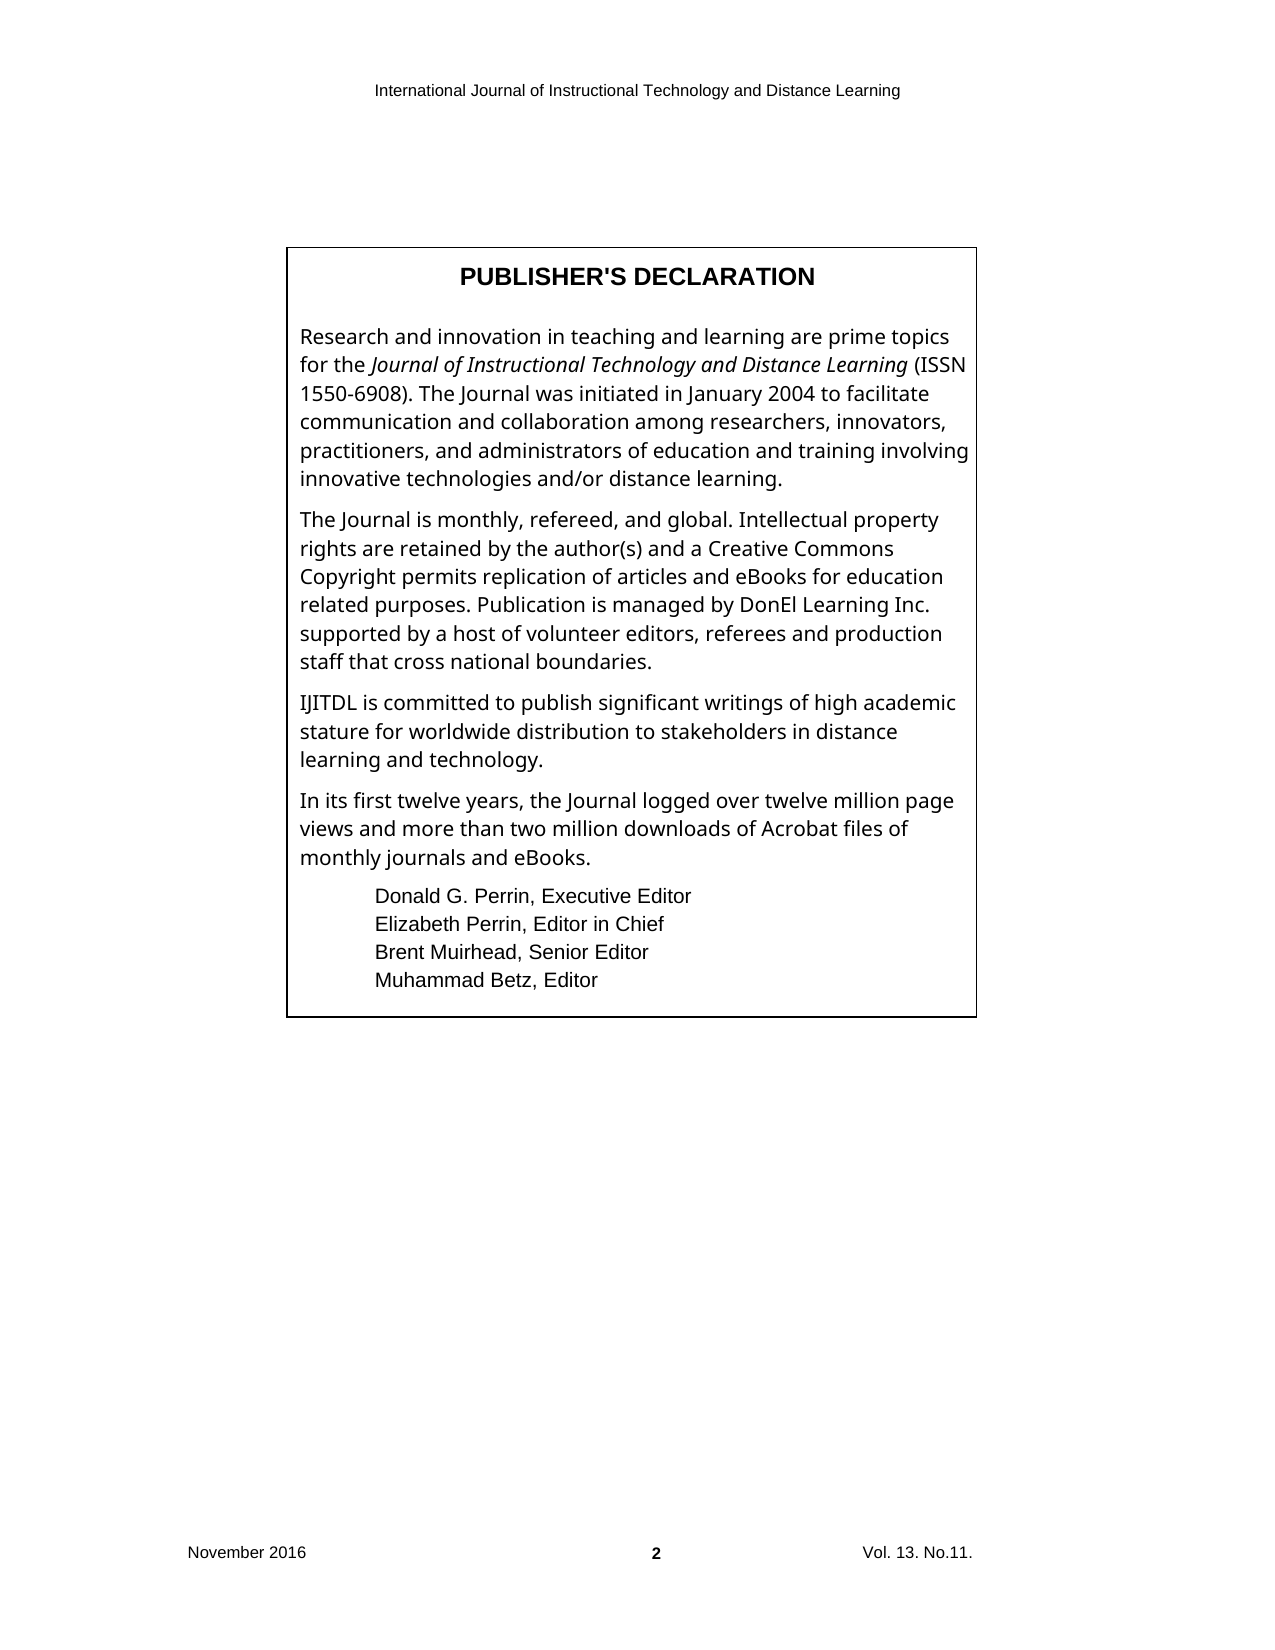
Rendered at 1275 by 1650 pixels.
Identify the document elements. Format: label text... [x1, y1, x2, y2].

table_header PUBLISHER'S DECLARATION [296, 234, 978, 306]
table_cell Research and innovation in teaching and learning are prime topics for the Journal of Instructional Technology and Distance Learning (ISSN 1550-6908). The Journal was initiated in January 2004 to facilitate communication and collaboration among researchers, innovators, practitioners, and administrators of education and training involving innovative technologies and/or distance learning. The Journal is monthly, refereed, and global. Intellectual property rights are retained by the author(s) and a Creative Commons Copyright permits replication of articles and eBooks for education related purposes. Publication is managed by DonEl Learning Inc. supported by a host of volunteer editors, referees and production staff that cross national boundaries. IJITDL is committed to publish significant writings of high academic stature for worldwide distribution to stakeholders in distance learning and technology. In its first twelve years, the Journal logged over twelve million page views and more than two million downloads of Acrobat files of monthly journals and eBooks. Donald G. Perrin, Executive Editor Elizabeth Perrin, Editor in Chief Brent Muirhead, Senior Editor Muhammad Betz, Editor [296, 306, 978, 1032]
